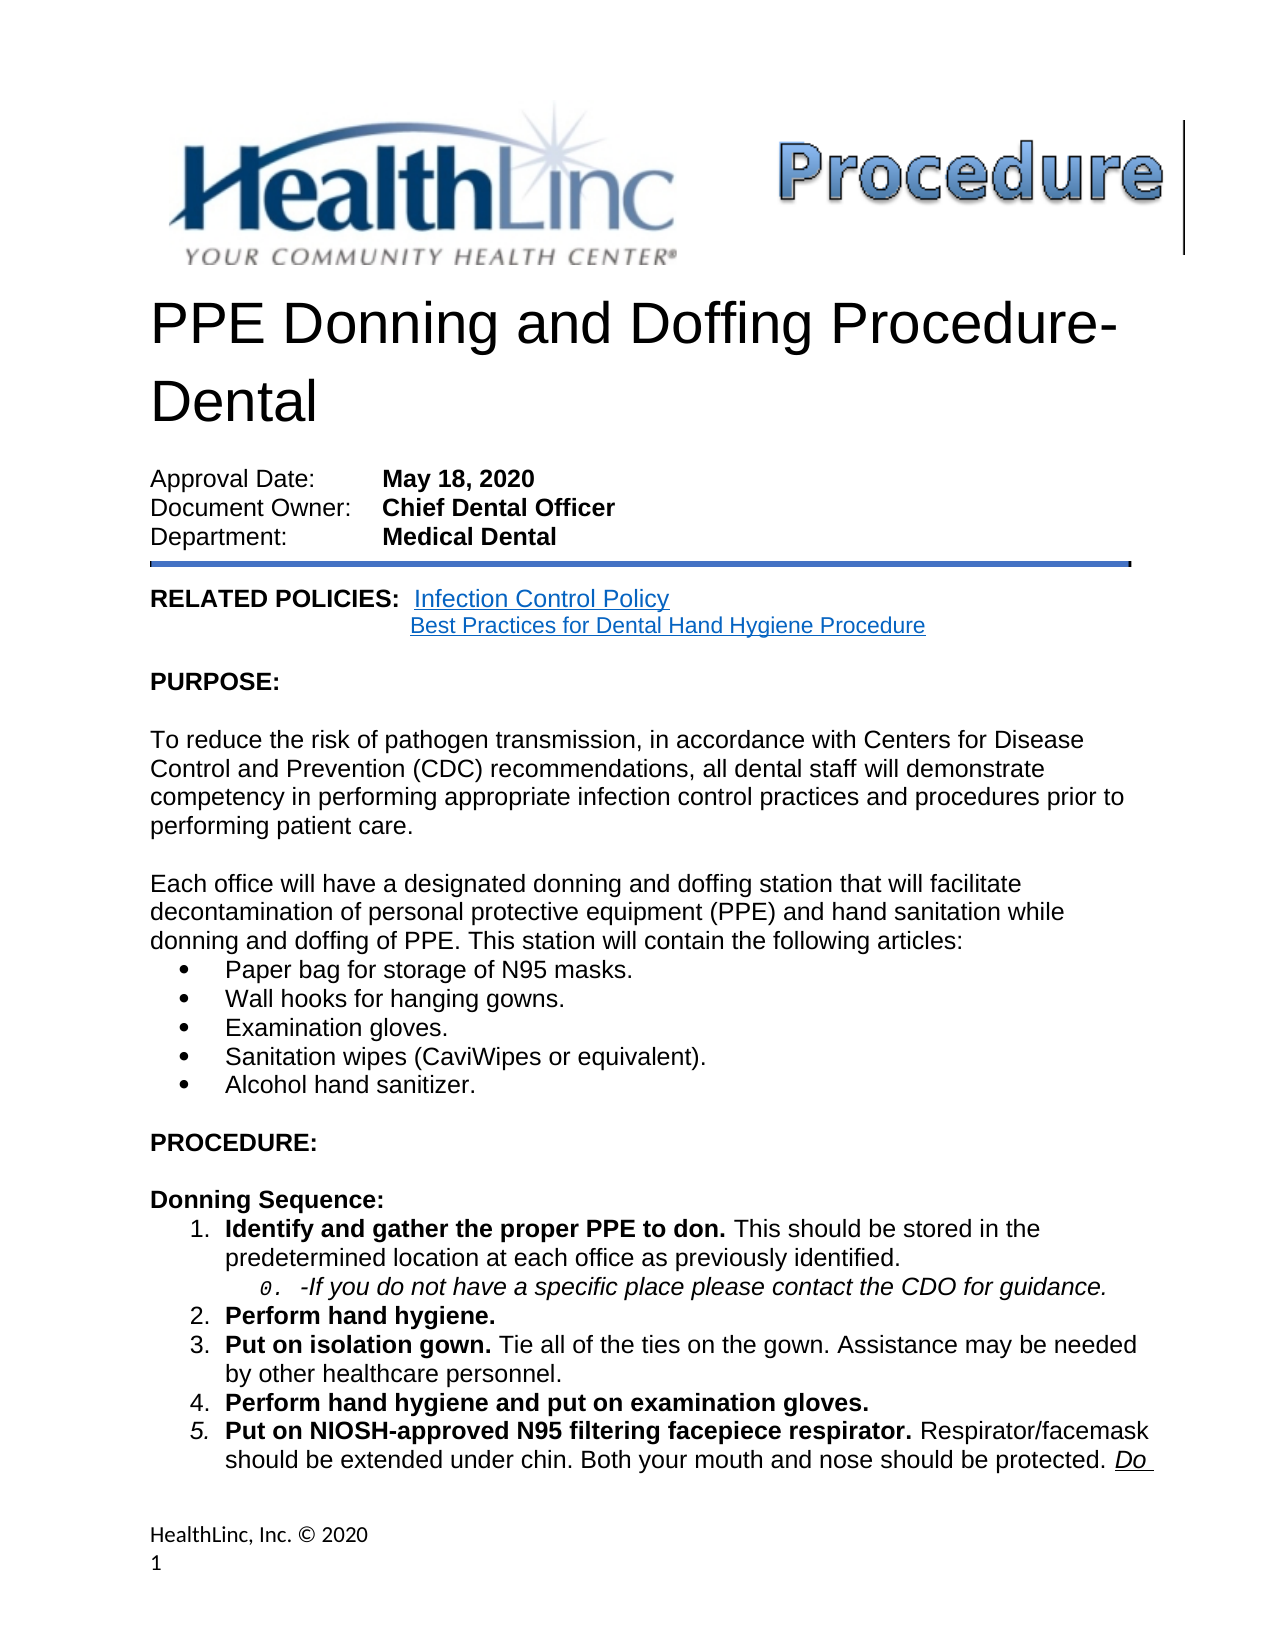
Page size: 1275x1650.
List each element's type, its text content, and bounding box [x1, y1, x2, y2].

text PURPOSE: [150, 667, 1155, 696]
list Perform hand hygiene. [185, 1301, 1155, 1330]
text Best Practices for Dental Hand Hygiene Procedure [150, 612, 1155, 639]
text Each office will have a designated donning and doffing station that will facilitate decontamination of personal protective equipment (PPE) and hand sanitation while donning and doffing of PPE. This station will contain the following articles: [150, 869, 1155, 955]
picture [150, 561, 1132, 567]
list Perform hand hygiene and put on examination gloves. [185, 1388, 1155, 1416]
text Department: Medical Dental [150, 522, 1155, 551]
list -If you do not have a specific place please contact the CDO for guidance. [245, 1272, 1155, 1301]
picture [756, 120, 1185, 255]
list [185, 1416, 1155, 1474]
list Wall hooks for hanging gowns. [165, 984, 1155, 1013]
text Donning Sequence: [150, 1185, 1155, 1214]
text Document Owner: Chief Dental Officer [150, 493, 1155, 522]
text PROCEDURE: [150, 1128, 1155, 1157]
text PPE Donning and Doffing Procedure-Dental [150, 289, 1155, 433]
text Approval Date: May 18, 2020 [150, 464, 1155, 493]
list Paper bag for storage of N95 masks. [165, 955, 1155, 984]
list Sanitation wipes (CaviWipes or equivalent). [165, 1041, 1155, 1070]
list Alcohol hand sanitizer. [165, 1070, 1155, 1099]
list Put on isolation gown. Tie all of the ties on the gown. Assistance may be needed by other healthcare personnel. [185, 1330, 1155, 1388]
text RELATED POLICIES: Infection Control Policy [150, 583, 1155, 612]
list Examination gloves. [165, 1013, 1155, 1041]
picture [168, 100, 677, 265]
text To reduce the risk of pathogen transmission, in accordance with Centers for Disease Control and Prevention (CDC) recommendations, all dental staff will demonstrate competency in performing appropriate infection control practices and procedures prior to performing patient care. [150, 725, 1155, 840]
list Identify and gather the proper PPE to don. This should be stored in the predetermined location at each office as previously identified. [185, 1214, 1155, 1272]
